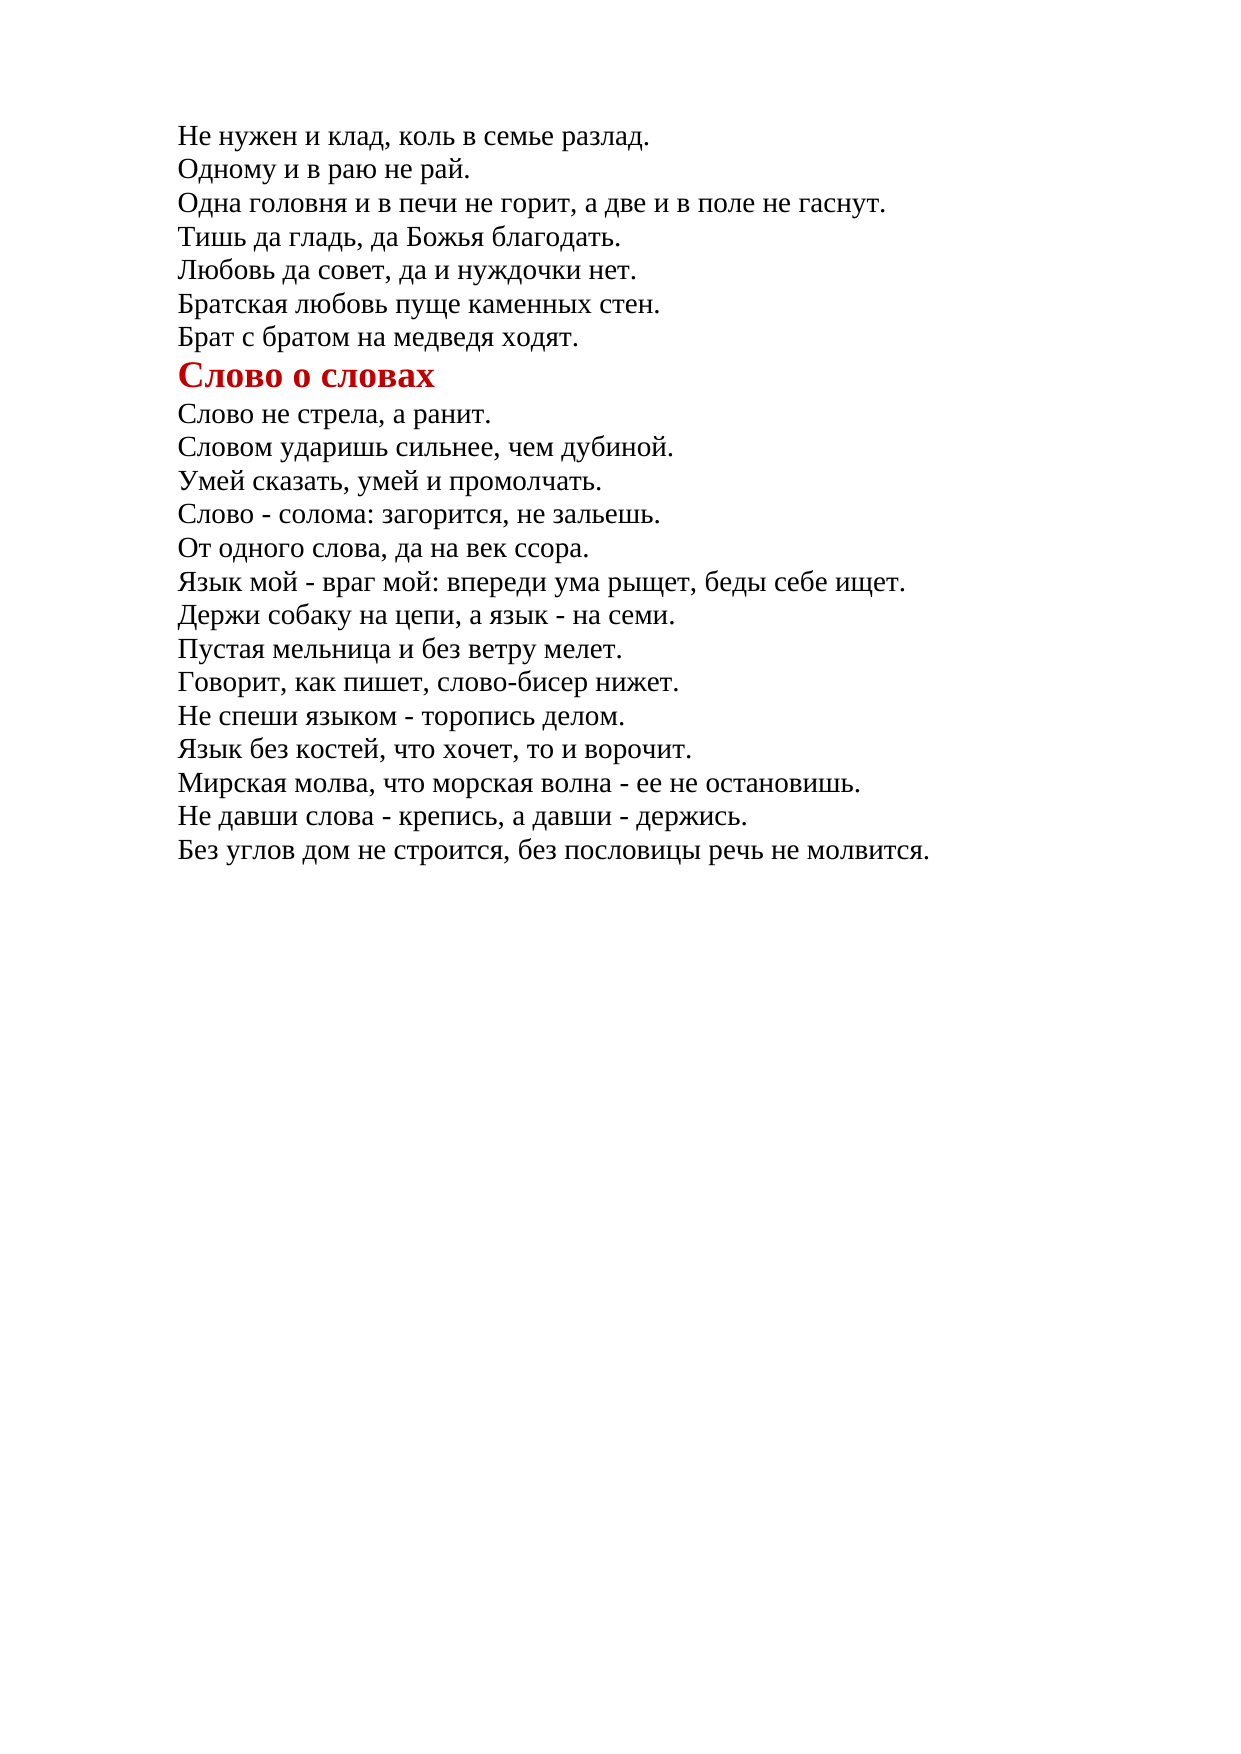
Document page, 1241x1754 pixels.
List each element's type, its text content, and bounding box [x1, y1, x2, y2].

text Умей сказать, умей и промолчать. [177, 463, 1152, 497]
text Одна головня и в печи не горит, а две и в поле не гаснут. [177, 185, 1152, 219]
text Тишь да гладь, да Божья благодать. [177, 219, 1152, 252]
text Слово о словах [177, 353, 1152, 396]
text Язык без костей, что хочет, то и ворочит. [177, 731, 1152, 765]
text Язык мой - враг мой: впереди ума рыщет, беды себе ищет. [177, 564, 1152, 597]
text Пустая мельница и без ветру мелет. [177, 631, 1152, 664]
text Слово не стрела, а ранит. [177, 396, 1152, 429]
text Слово - солома: загорится, не зальешь. [177, 497, 1152, 530]
text Брат с братом на медведя ходят. [177, 319, 1152, 353]
text Не нужен и клад, коль в семье разлад. [177, 118, 1152, 152]
text Мирская молва, что морская волна - ее не остановишь. [177, 765, 1152, 798]
text Словом ударишь сильнее, чем дубиной. [177, 429, 1152, 463]
text Братская любовь пуще каменных стен. [177, 286, 1152, 319]
text Любовь да совет, да и нуждочки нет. [177, 252, 1152, 286]
text Не спеши языком - торопись делом. [177, 698, 1152, 731]
text Одному и в раю не рай. [177, 152, 1152, 185]
text Говорит, как пишет, слово-бисер нижет. [177, 664, 1152, 698]
text От одного слова, да на век ссора. [177, 530, 1152, 564]
text Держи собаку на цепи, а язык - на семи. [177, 597, 1152, 631]
text Не давши слова - крепись, а давши - держись. [177, 798, 1152, 832]
text Без углов дом не строится, без пословицы речь не молвится. [177, 832, 1152, 866]
